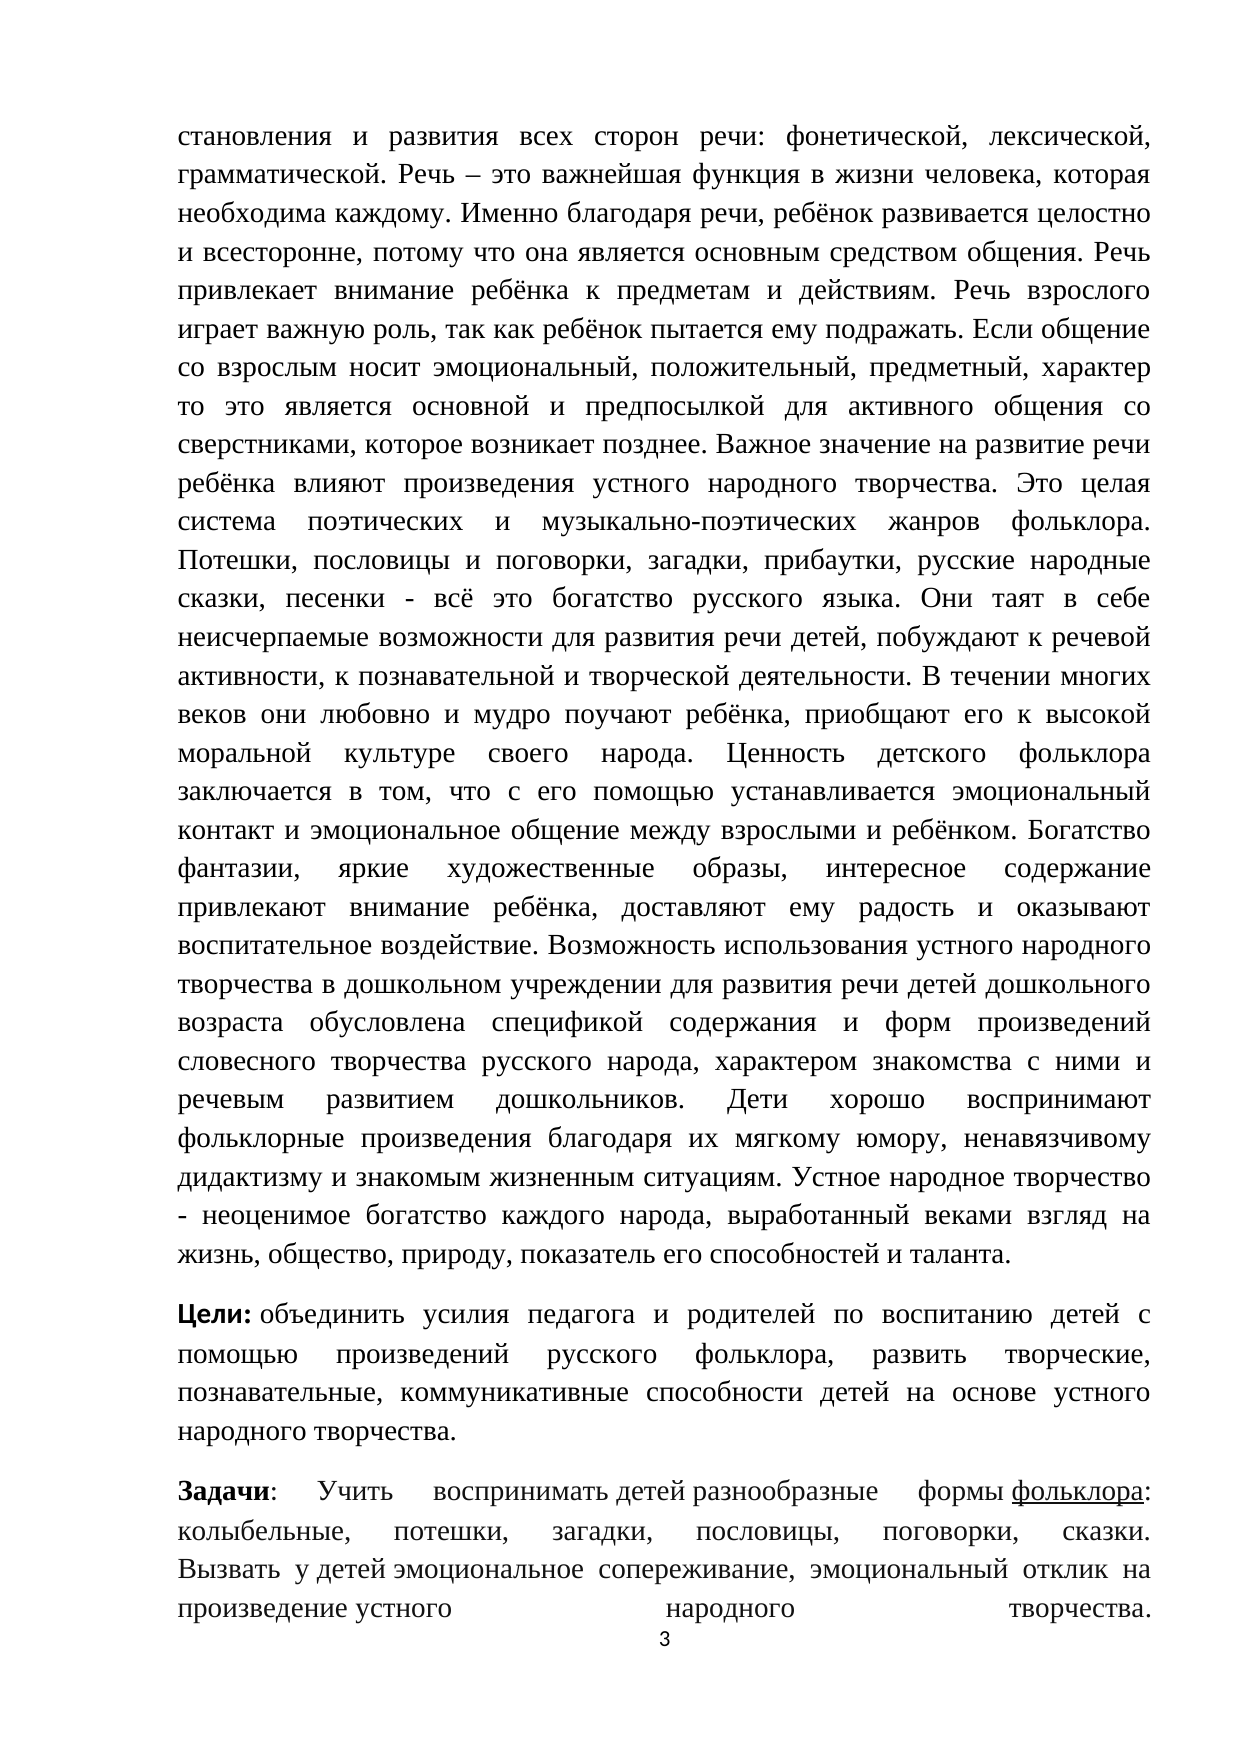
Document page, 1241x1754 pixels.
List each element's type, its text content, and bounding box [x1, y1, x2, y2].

text Цели: объединить усилия педагога и родителей по воспитанию детей с помощью произведений русского фольклора, развить творческие, познавательные, коммуникативные способности детей на основе устного народного творчества. [177, 1295, 1152, 1446]
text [177, 1472, 1152, 1623]
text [177, 118, 1152, 1269]
